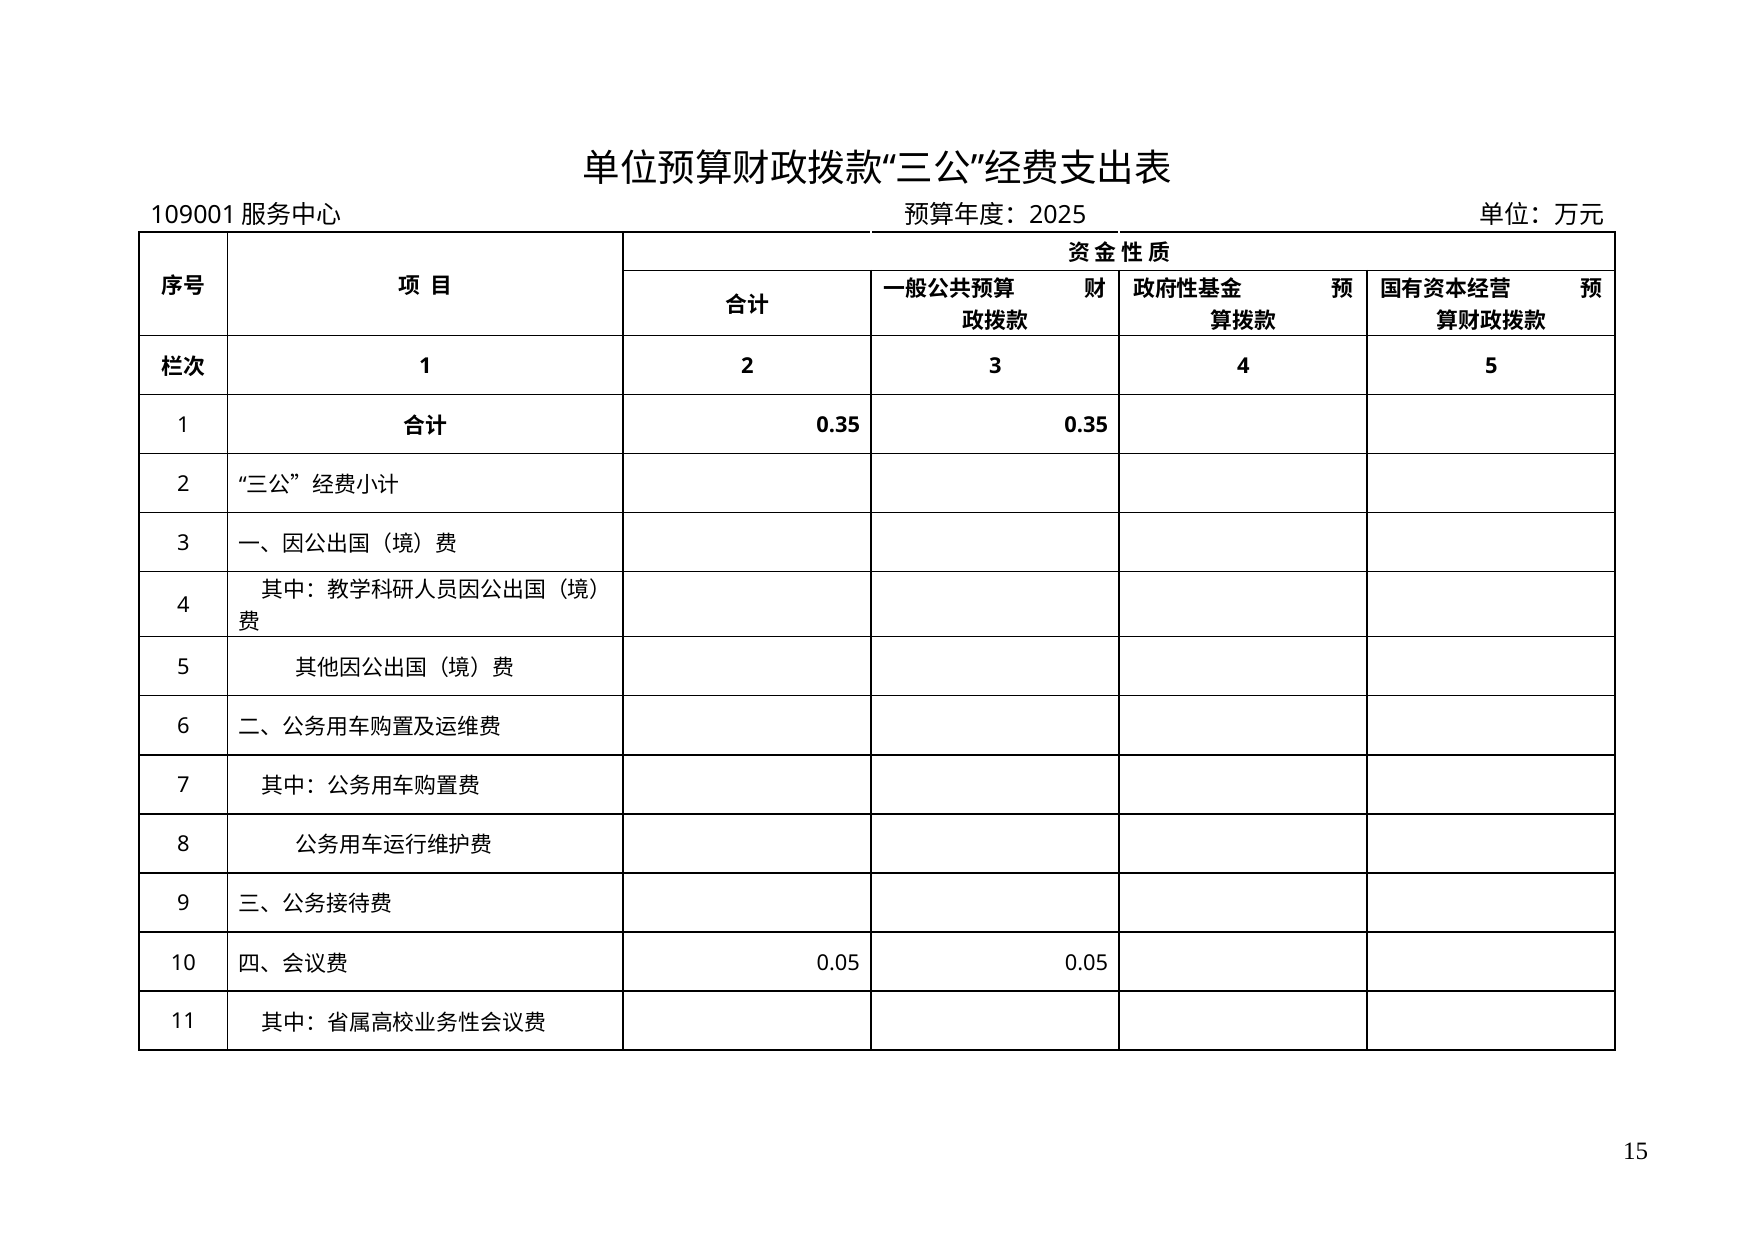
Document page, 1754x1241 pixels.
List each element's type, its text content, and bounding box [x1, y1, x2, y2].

table_cell 5 [1368, 336, 1614, 394]
table_cell 二、公务用车购置及运维费 [228, 696, 622, 754]
table_cell 9 [140, 874, 227, 931]
table_cell [1120, 992, 1366, 1049]
table_cell 2 [624, 336, 870, 394]
table_cell 一、因公出国（境）费 [228, 513, 622, 571]
table_cell [872, 572, 1118, 636]
table_cell 8 [140, 815, 227, 872]
table_cell [624, 637, 870, 695]
table_cell 资 金 性 质 [624, 233, 1614, 270]
table_cell 0.35 [872, 395, 1118, 453]
table_cell 5 [140, 637, 227, 695]
table_cell 3 [872, 336, 1118, 394]
table_cell [1368, 454, 1614, 512]
table_cell [1120, 756, 1366, 813]
table_cell 0.05 [624, 933, 870, 990]
table_cell 三、公务接待费 [228, 874, 622, 931]
table_cell [1368, 933, 1614, 990]
table_cell [872, 637, 1118, 695]
table_cell 合计 [624, 271, 870, 334]
table_cell 国有资本经营 预算财政拨款 [1368, 271, 1614, 334]
table_cell [624, 454, 870, 512]
table_cell 3 [140, 513, 227, 571]
table_cell [872, 454, 1118, 512]
table_cell [872, 874, 1118, 931]
table_cell [1120, 637, 1366, 695]
table_cell 0.05 [872, 933, 1118, 990]
table_header 109001服务中心 [140, 195, 870, 231]
table_cell [624, 992, 870, 1049]
table_cell 11 [140, 992, 227, 1049]
table_cell 1 [140, 395, 227, 453]
table_cell [624, 756, 870, 813]
table_cell [1368, 756, 1614, 813]
table_cell 6 [140, 696, 227, 754]
table_cell [1120, 933, 1366, 990]
table_cell [1120, 696, 1366, 754]
table_cell 四、会议费 [228, 933, 622, 990]
table_cell [1368, 696, 1614, 754]
text 单位预算财政拨款“三公”经费支出表 [106, 142, 1648, 193]
table_cell 4 [140, 572, 227, 636]
table_cell 政府性基金 预算拨款 [1120, 271, 1366, 334]
table_cell [1120, 395, 1366, 453]
table_cell 其中：省属高校业务性会议费 [228, 992, 622, 1049]
table_cell [1120, 572, 1366, 636]
table_cell [624, 696, 870, 754]
table_cell [1120, 874, 1366, 931]
table_cell 合计 [228, 395, 622, 453]
table_cell 序号 [140, 233, 227, 334]
table_cell [1368, 815, 1614, 872]
table_cell [1368, 992, 1614, 1049]
table_cell [872, 513, 1118, 571]
table_cell 7 [140, 756, 227, 813]
table_cell 一般公共预算 财政拨款 [872, 271, 1118, 334]
table_cell 其中：公务用车购置费 [228, 756, 622, 813]
table_header 预算年度：2025 [872, 195, 1118, 231]
table_cell 栏次 [140, 336, 227, 394]
table_cell [1368, 395, 1614, 453]
table_cell [624, 513, 870, 571]
table_cell [1368, 637, 1614, 695]
table_cell 公务用车运行维护费 [228, 815, 622, 872]
table_cell [872, 992, 1118, 1049]
table_header 单位：万元 [1120, 195, 1614, 231]
table_cell 4 [1120, 336, 1366, 394]
table_cell [624, 815, 870, 872]
table_cell 10 [140, 933, 227, 990]
table_cell [1120, 513, 1366, 571]
table_cell 2 [140, 454, 227, 512]
table_cell 项 目 [228, 233, 622, 334]
table_cell 其中：教学科研人员因公出国（境）费 [228, 572, 622, 636]
table_cell [872, 815, 1118, 872]
table_cell [624, 874, 870, 931]
table_cell [1368, 572, 1614, 636]
table_cell “三公”经费小计 [228, 454, 622, 512]
table_cell [872, 696, 1118, 754]
table_cell [1120, 815, 1366, 872]
table_cell 1 [228, 336, 622, 394]
table_cell 其他因公出国（境）费 [228, 637, 622, 695]
table_cell [1120, 454, 1366, 512]
table_cell [1368, 874, 1614, 931]
table_cell [624, 572, 870, 636]
table_cell 0.35 [624, 395, 870, 453]
table_cell [872, 756, 1118, 813]
table_cell [1368, 513, 1614, 571]
